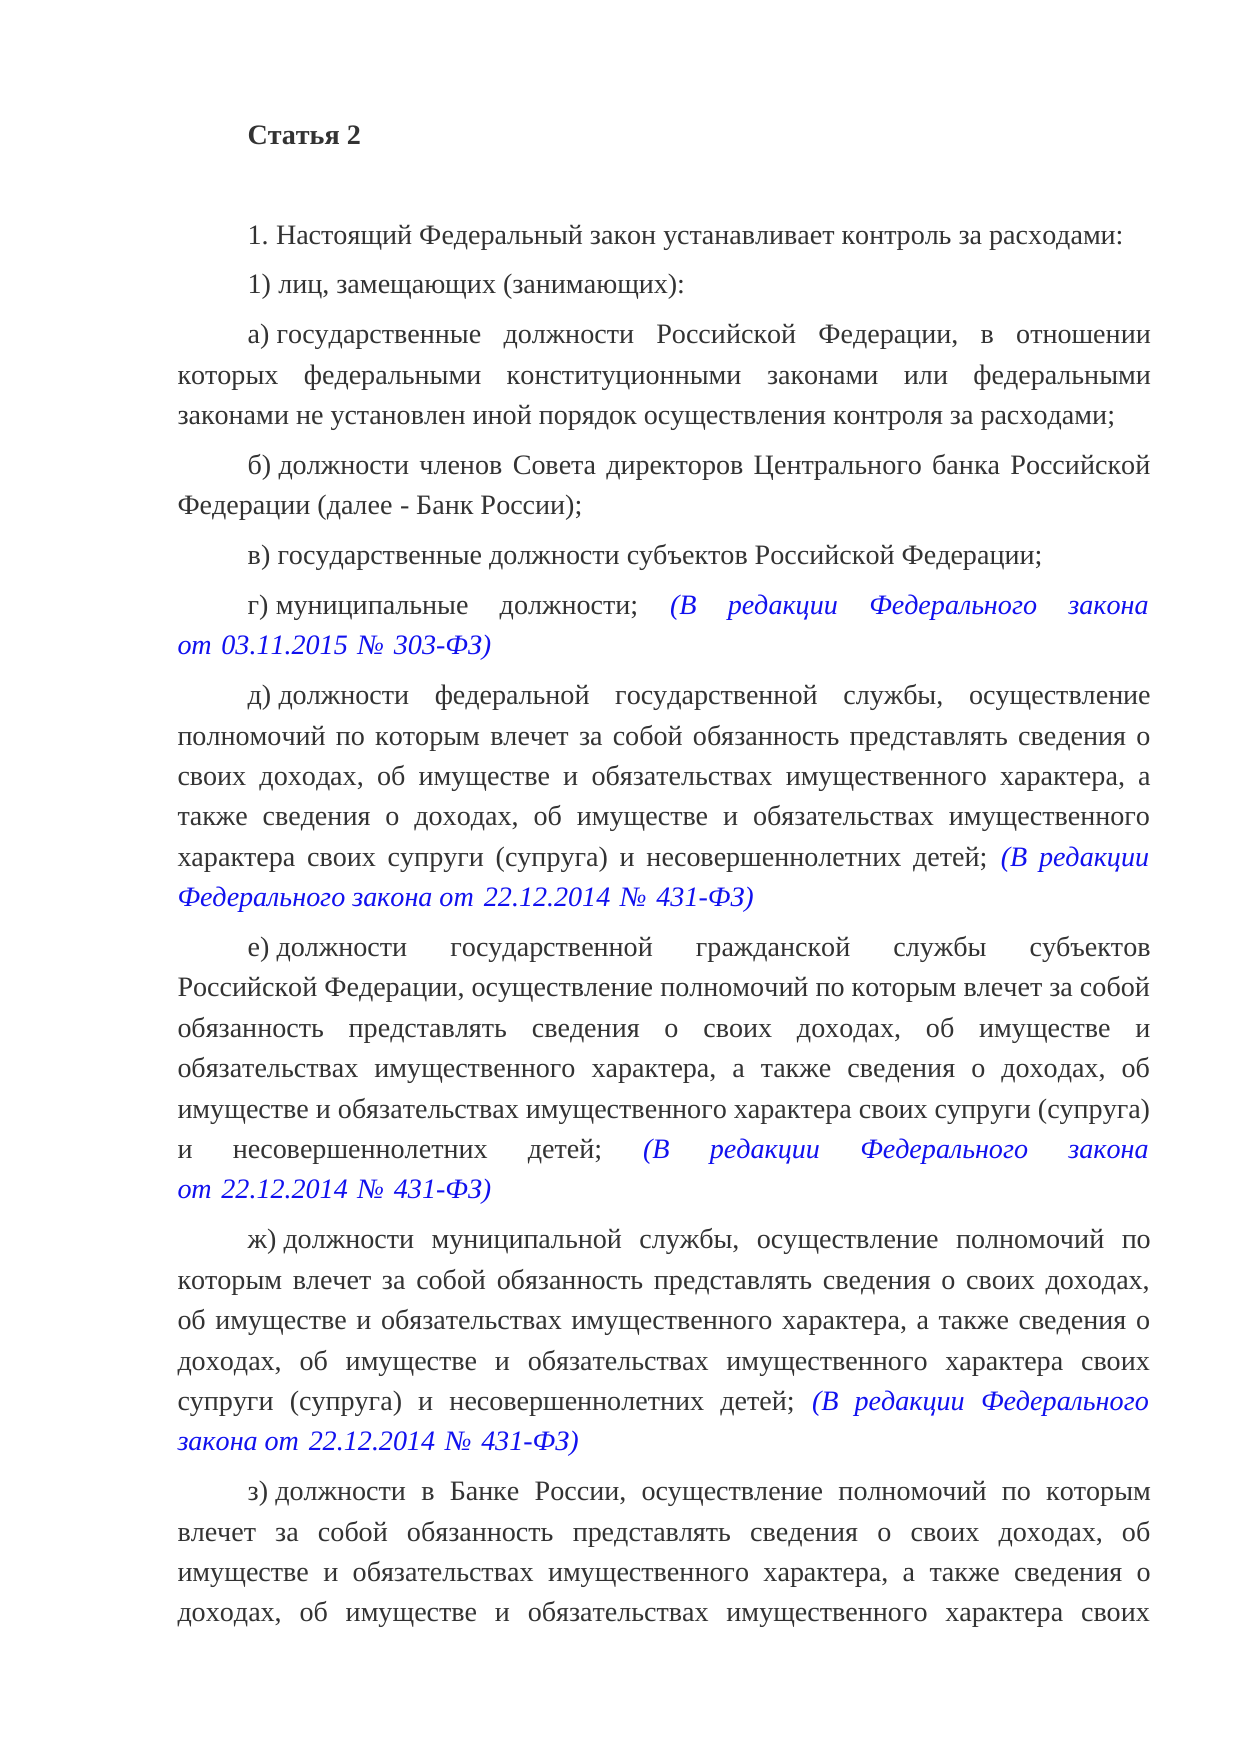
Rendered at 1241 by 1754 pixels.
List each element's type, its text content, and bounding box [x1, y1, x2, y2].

text б) должности членов Совета директоров Центрального банка Российской Федерации (далее - Банк России); [177, 448, 1152, 521]
text е) должности государственной гражданской службы субъектов Российской Федерации, осуществление полномочий по которым влечет за собой обязанность представлять сведения о своих доходах, об имуществе и обязательствах имущественного характера, а также сведения о доходах, об имуществе и обязательствах имущественного характера своих супруги (супруга) и несовершеннолетних детей; (В редакции Федерального закона от 22.12.2014 № 431-ФЗ) [177, 930, 1152, 1205]
text а) государственные должности Российской Федерации, в отношении которых федеральными конституционными законами или федеральными законами не установлен иной порядок осуществления контроля за расходами; [177, 317, 1152, 431]
text 1. Настоящий Федеральный закон устанавливает контроль за расходами: [177, 218, 1152, 250]
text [177, 1474, 1152, 1628]
text в) государственные должности субъектов Российской Федерации; [177, 538, 1152, 571]
text 1) лиц, замещающих (занимающих): [177, 267, 1152, 300]
text Статья 2 [247, 118, 1152, 151]
text ж) должности муниципальной службы, осуществление полномочий по которым влечет за собой обязанность представлять сведения о своих доходах, об имуществе и обязательствах имущественного характера, а также сведения о доходах, об имуществе и обязательствах имущественного характера своих супруги (супруга) и несовершеннолетних детей; (В редакции Федерального закона от 22.12.2014 № 431-ФЗ) [177, 1222, 1152, 1457]
text д) должности федеральной государственной службы, осуществление полномочий по которым влечет за собой обязанность представлять сведения о своих доходах, об имуществе и обязательствах имущественного характера, а также сведения о доходах, об имуществе и обязательствах имущественного характера своих супруги (супруга) и несовершеннолетних детей; (В редакции Федерального закона от 22.12.2014 № 431-ФЗ) [177, 678, 1152, 913]
text г) муниципальные должности; (В редакции Федерального закона от 03.11.2015 № 303-ФЗ) [177, 588, 1152, 661]
